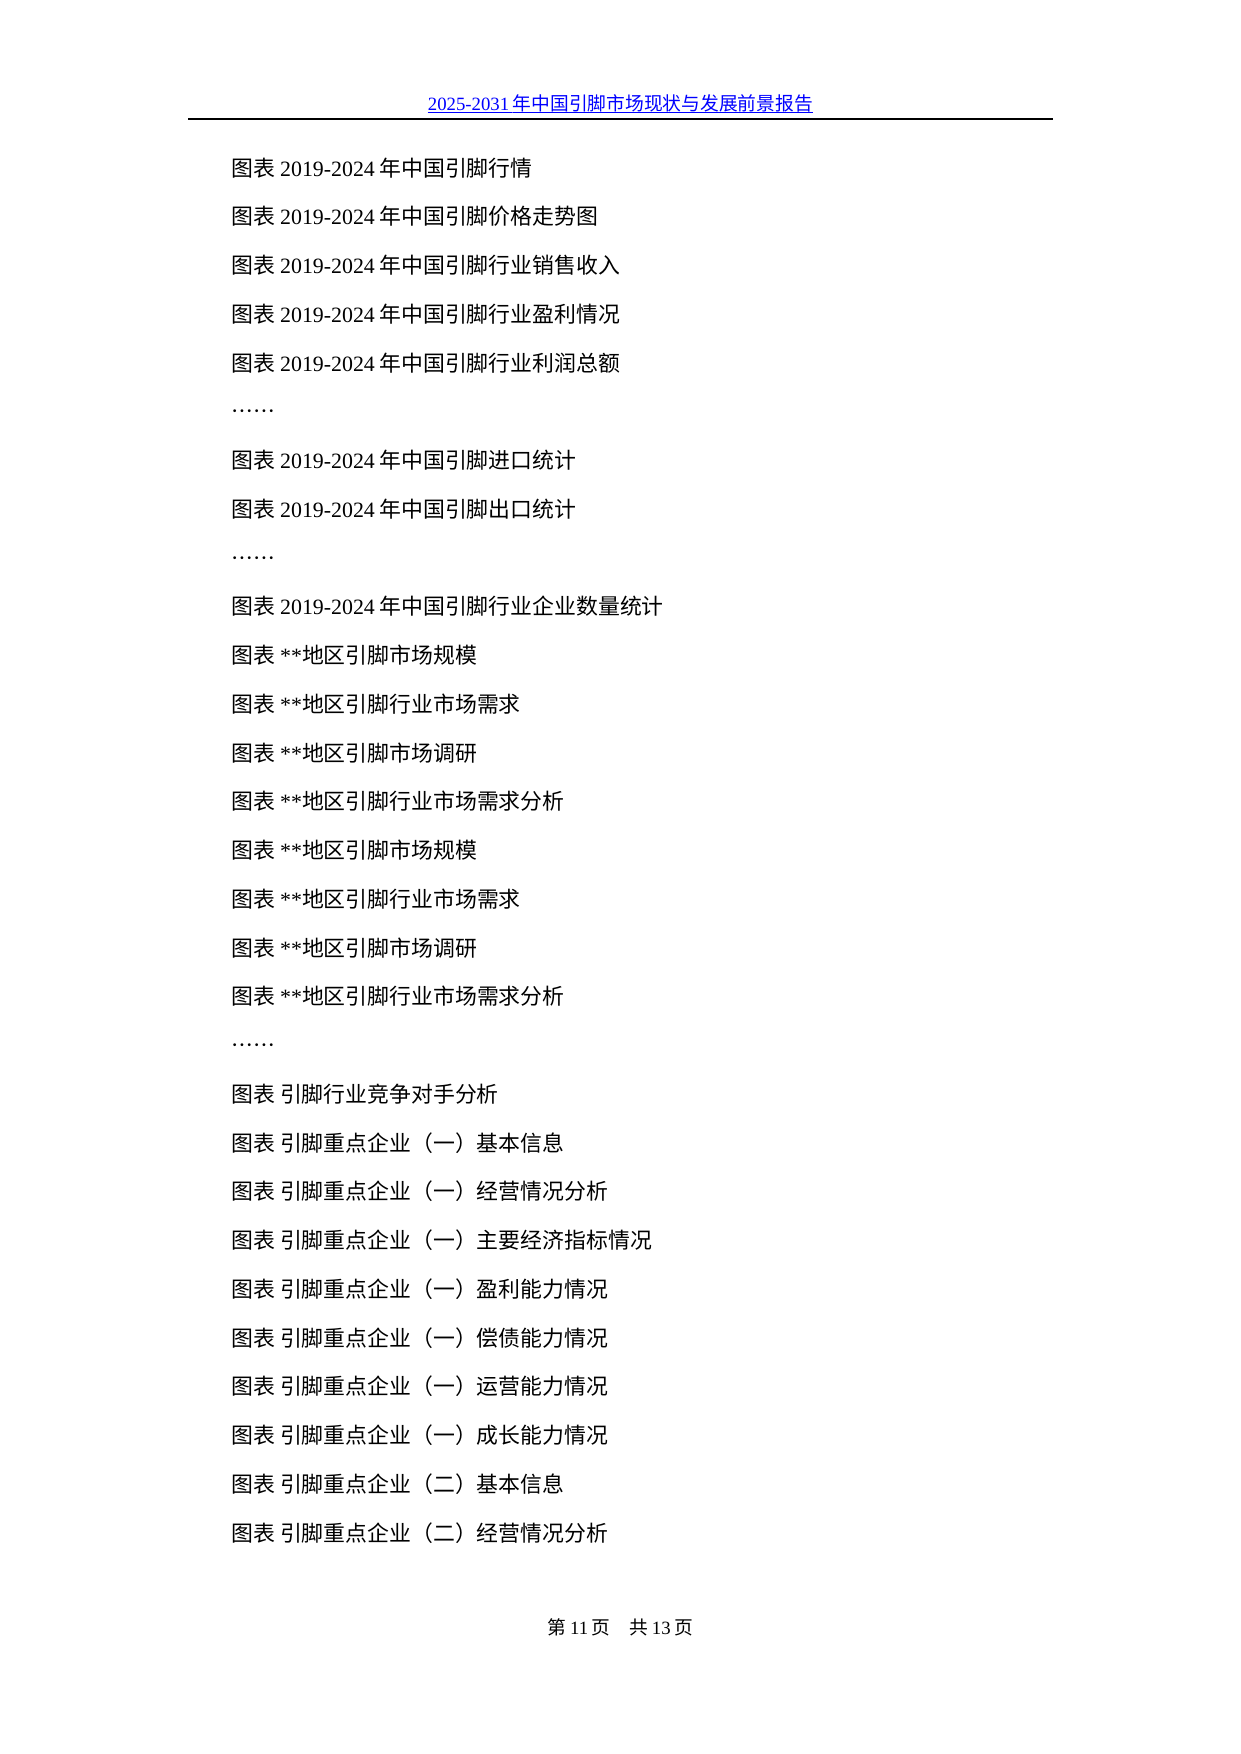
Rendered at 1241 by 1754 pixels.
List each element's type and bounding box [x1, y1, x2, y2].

text [187, 150, 1053, 1548]
